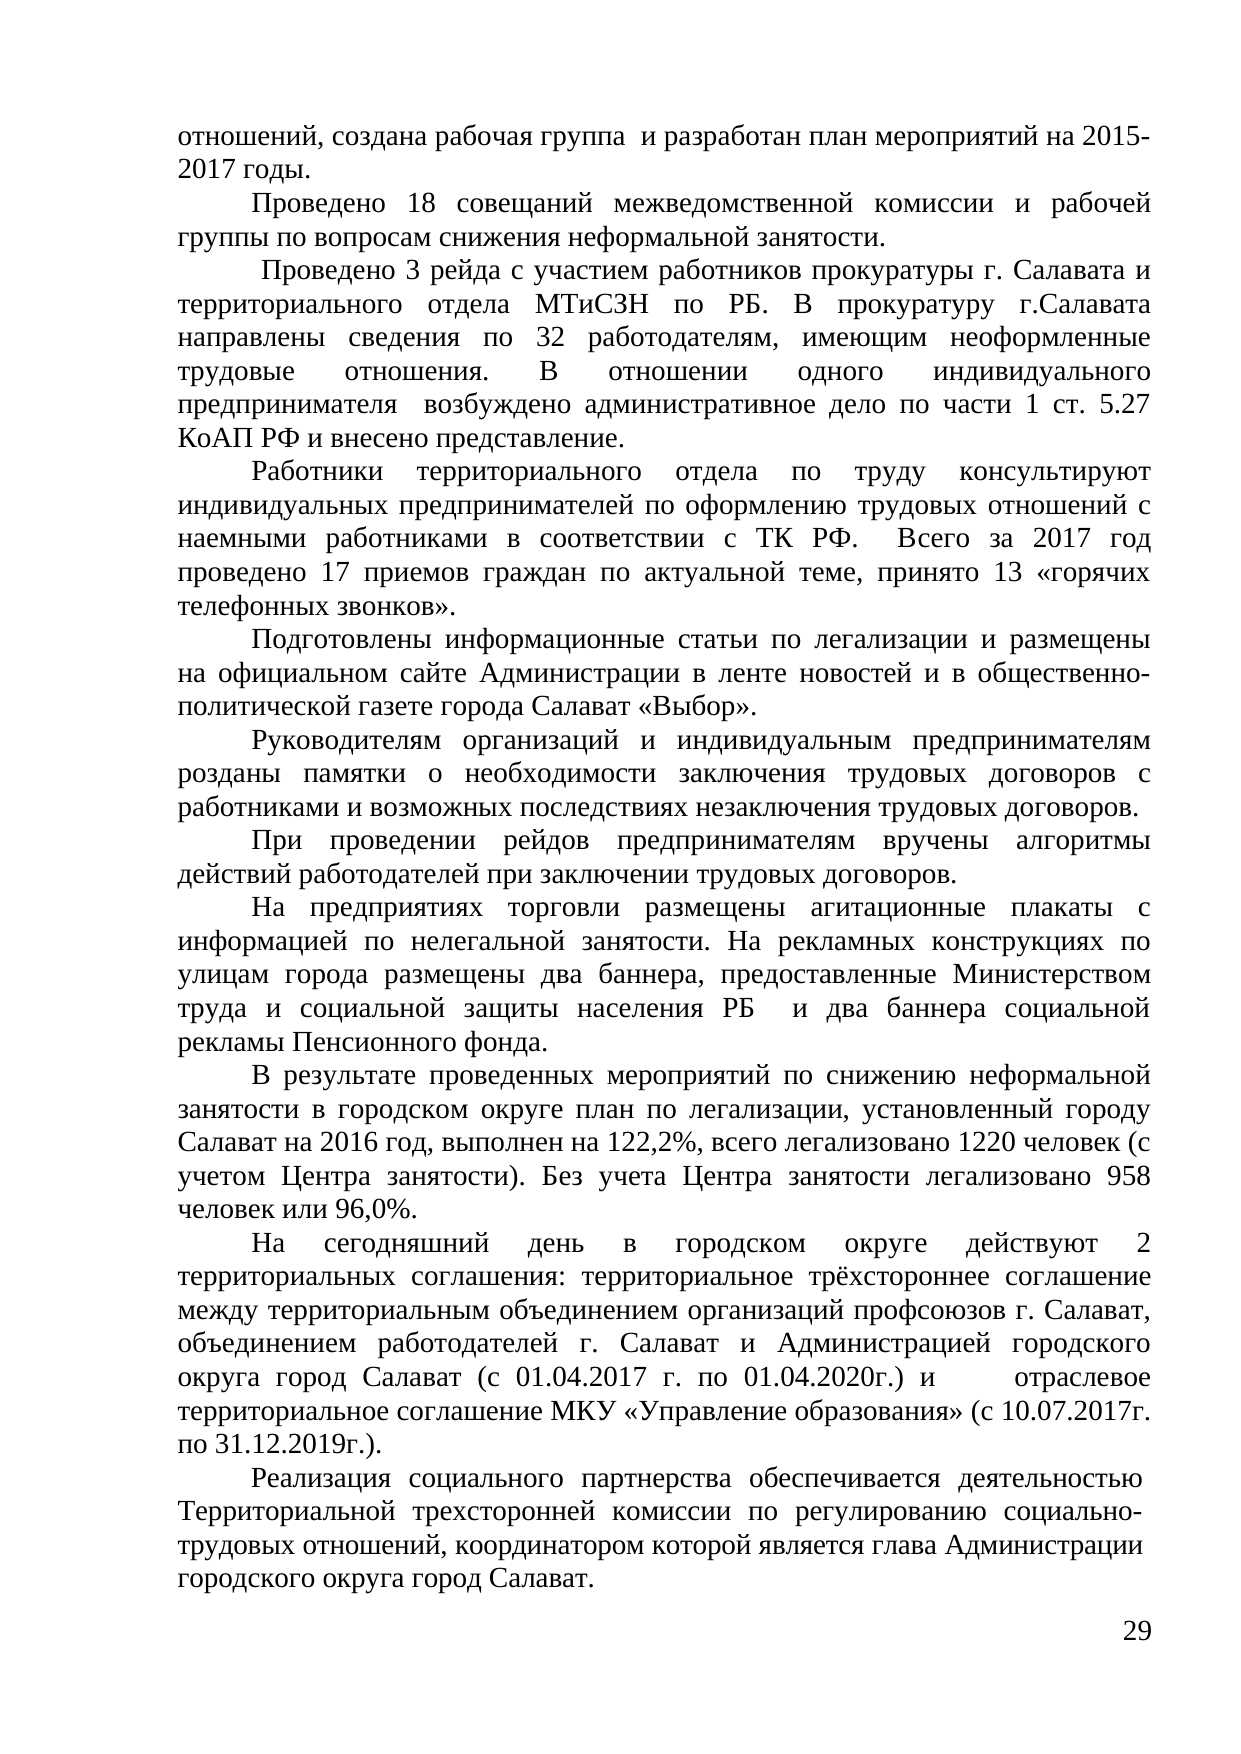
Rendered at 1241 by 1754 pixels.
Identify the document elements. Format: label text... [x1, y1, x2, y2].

text Реализация социального партнерства обеспечивается деятельностью Территориальной трехсторонней комиссии по регулированию социально-трудовых отношений, координатором которой является глава Администрации городского округа город Салават. [177, 1460, 1143, 1594]
text На сегодняшний день в городском округе действуют 2 территориальных соглашения: территориальное трёхстороннее соглашение между территориальным объединением организаций профсоюзов г. Салават, объединением работодателей г. Салават и Администрацией городского округа город Салават (с 01.04.2017 г. по 01.04.2020г.) и отраслевое территориальное соглашение МКУ «Управление образования» (с 10.07.2017г. по 31.12.2019г.). [177, 1225, 1152, 1460]
text Проведено 3 рейда с участием работников прокуратуры г. Салавата и территориального отдела МТиСЗН по РБ. В прокуратуру г.Салавата направлены сведения по 32 работодателям, имеющим неоформленные трудовые отношения. В отношении одного индивидуального предпринимателя возбуждено административное дело по части 1 ст. 5.27 КоАП РФ и внесено представление. [177, 252, 1152, 453]
text Подготовлены информационные статьи по легализации и размещены на официальном сайте Администрации в ленте новостей и в общественно-политической газете города Салават «Выбор». [177, 621, 1152, 722]
text Руководителям организаций и индивидуальным предпринимателям розданы памятки о необходимости заключения трудовых договоров с работниками и возможных последствиях незаключения трудовых договоров. [177, 722, 1152, 822]
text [177, 118, 1152, 185]
text На предприятиях торговли размещены агитационные плакаты с информацией по нелегальной занятости. На рекламных конструкциях по улицам города размещены два баннера, предоставленные Министерством труда и социальной защиты населения РБ и два баннера социальной рекламы Пенсионного фонда. [177, 889, 1152, 1057]
text Проведено 18 совещаний межведомственной комиссии и рабочей группы по вопросам снижения неформальной занятости. [177, 185, 1152, 252]
text В результате проведенных мероприятий по снижению неформальной занятости в городском округе план по легализации, установленный городу Салават на 2016 год, выполнен на 122,2%, всего легализовано 1220 человек (с учетом Центра занятости). Без учета Центра занятости легализовано 958 человек или 96,0%. [177, 1057, 1152, 1225]
text При проведении рейдов предпринимателям вручены алгоритмы действий работодателей при заключении трудовых договоров. [177, 822, 1152, 889]
text Работники территориального отдела по труду консультируют индивидуальных предпринимателей по оформлению трудовых отношений с наемными работниками в соответствии с ТК РФ. Всего за 2017 год проведено 17 приемов граждан по актуальной теме, принято 13 «горячих телефонных звонков». [177, 453, 1152, 621]
